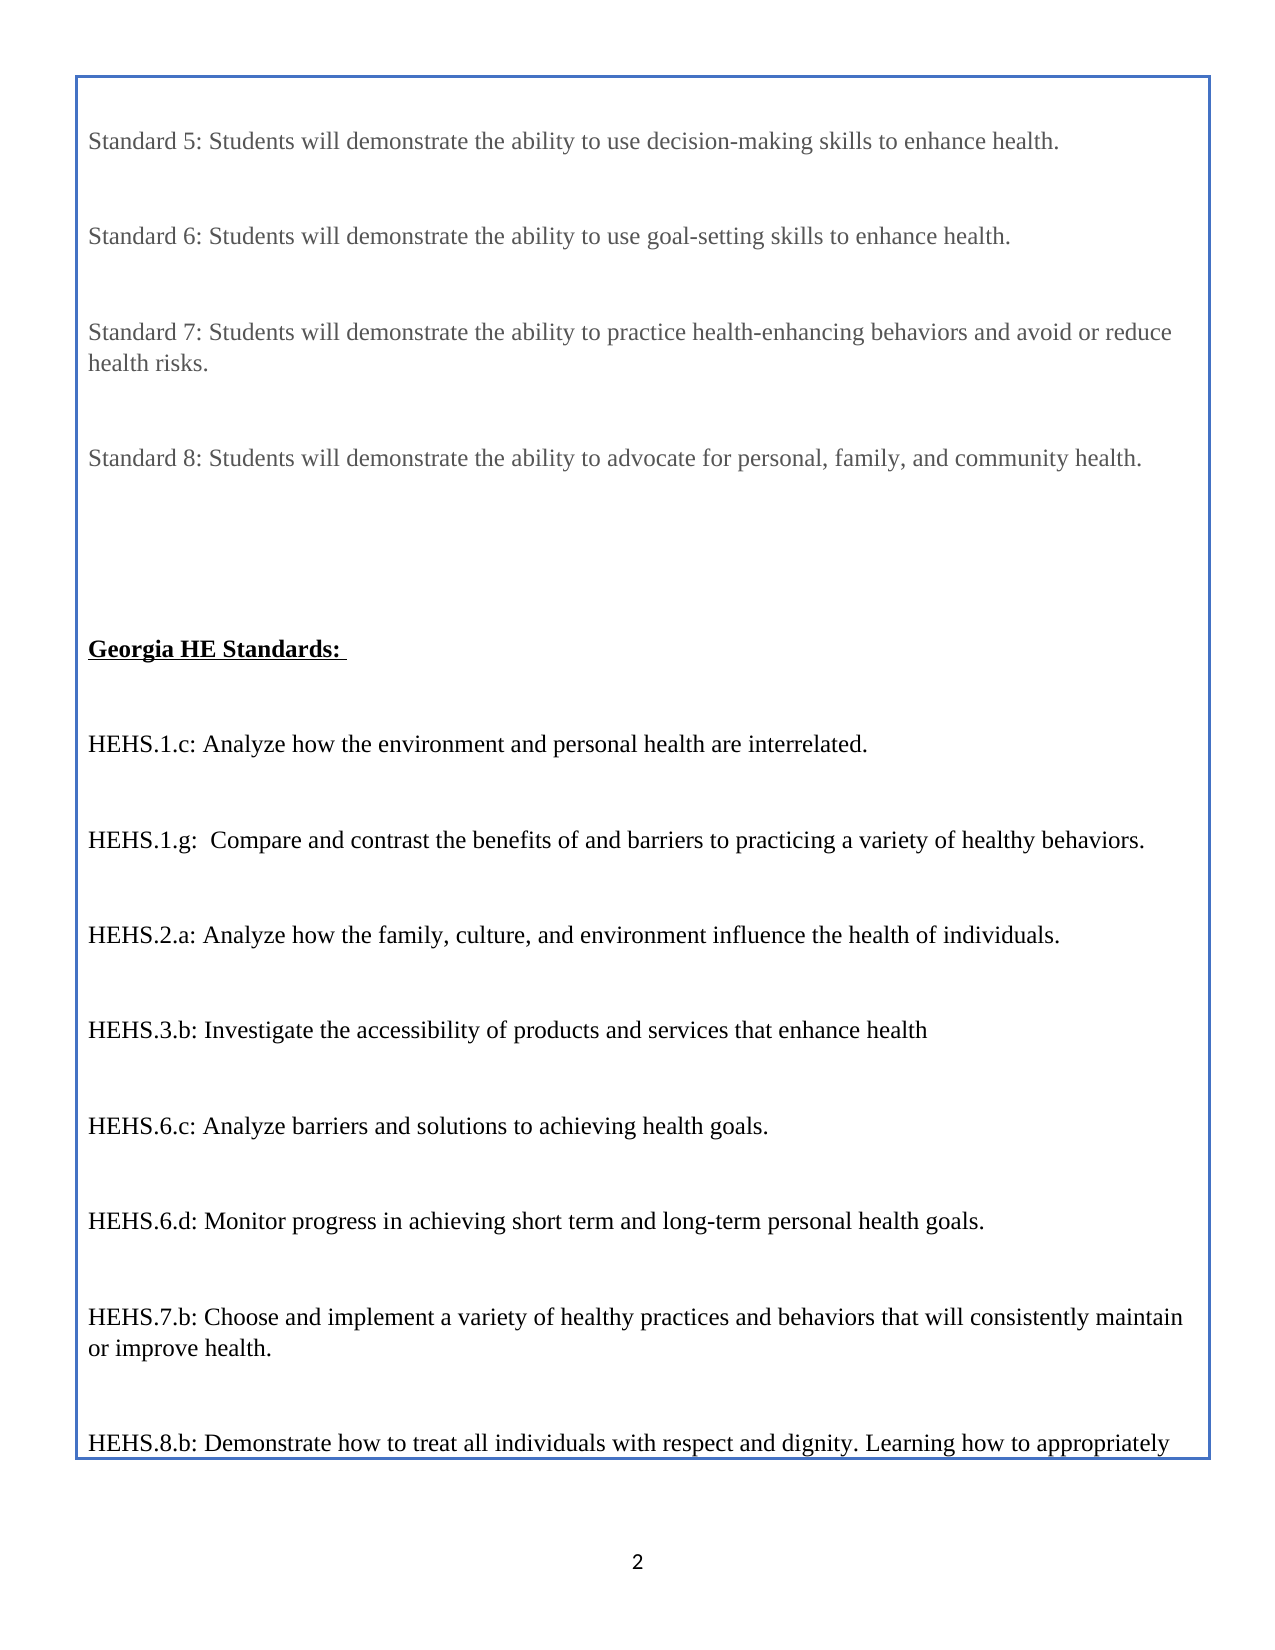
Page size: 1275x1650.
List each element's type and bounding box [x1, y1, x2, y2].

table_cell [78, 78, 1208, 1457]
